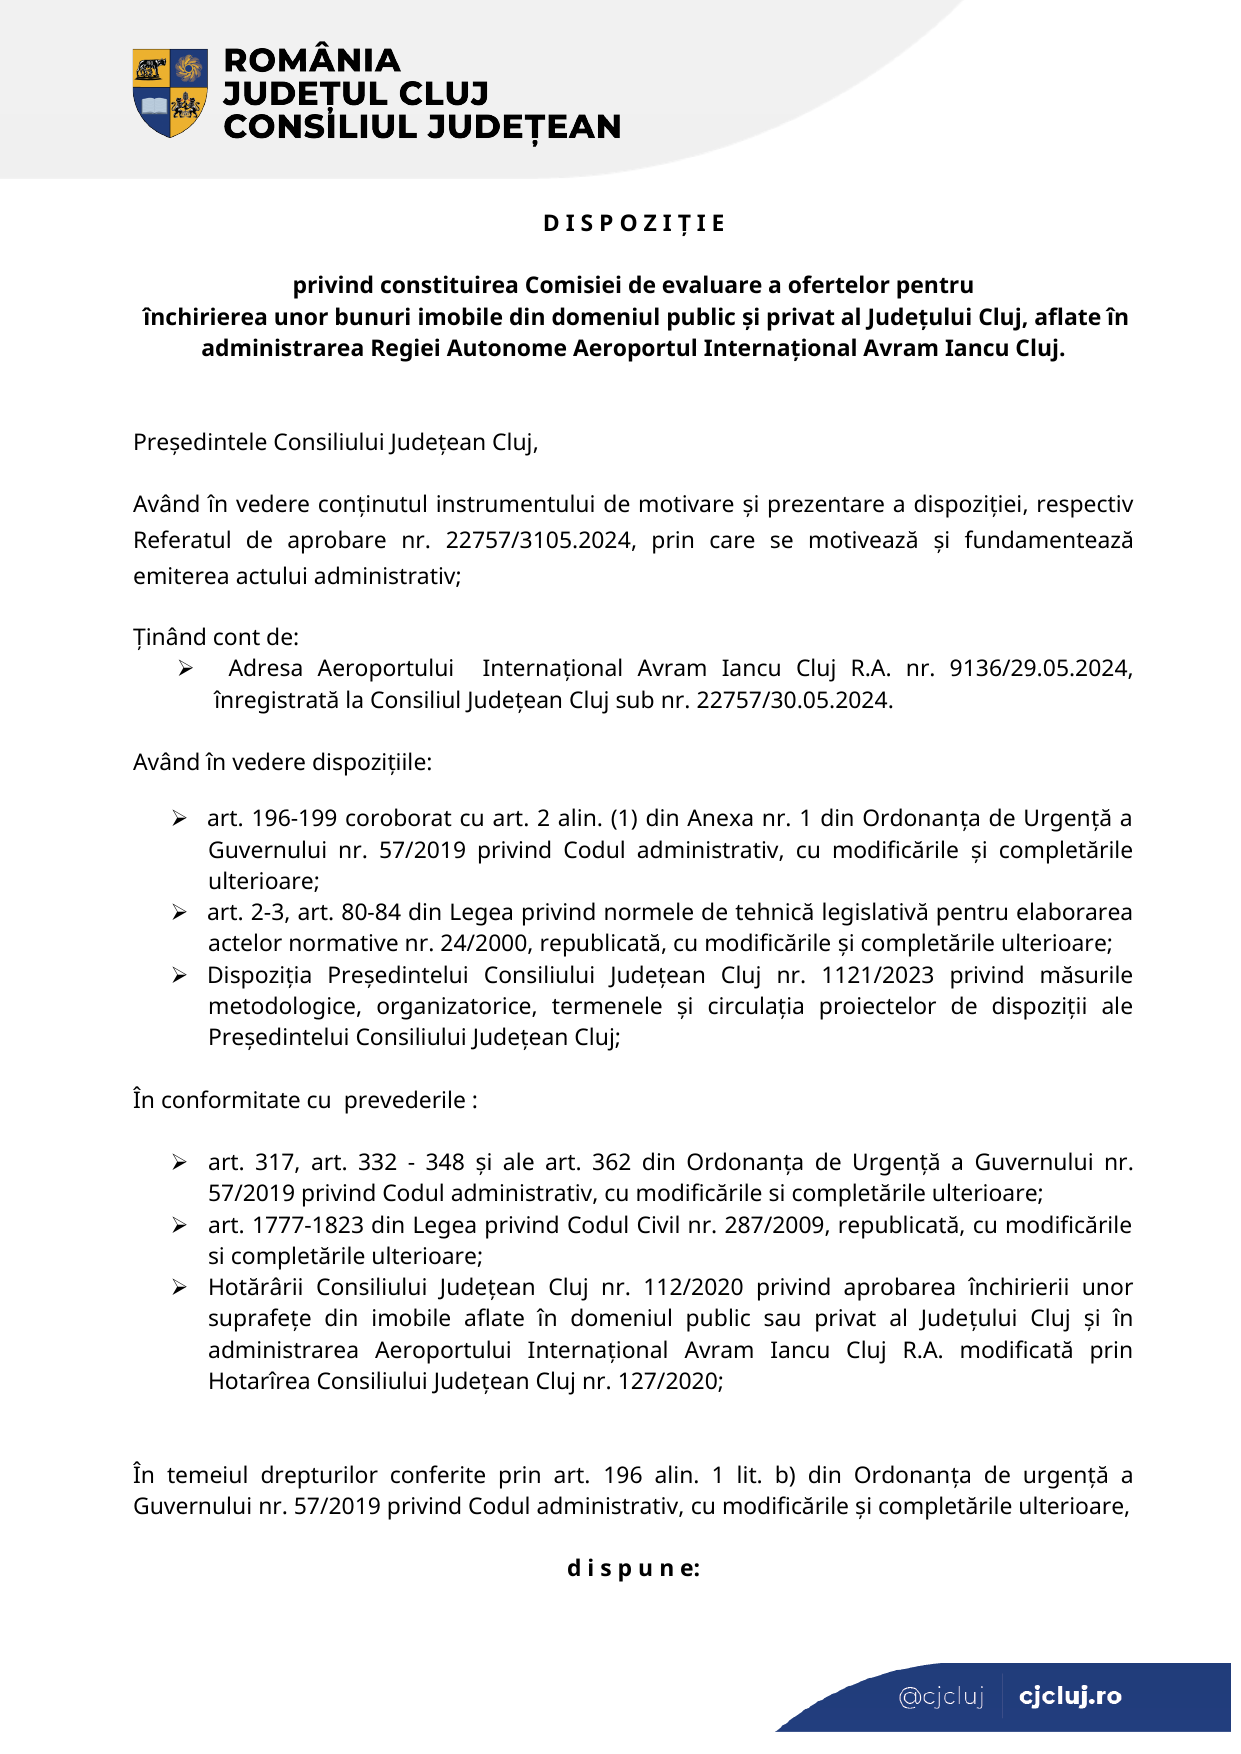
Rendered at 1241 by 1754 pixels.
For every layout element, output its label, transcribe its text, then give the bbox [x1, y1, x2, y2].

picture [132, 41, 620, 147]
text Având în vedere conținutul instrumentului de motivare și prezentare a dispoziției, respectiv Referatul de aprobare nr. 22757/3105.2024, prin care se motivează și fundamentează emiterea actului administrativ; [133, 488, 1134, 591]
picture [774, 1663, 1231, 1732]
list art. 1777-1823 din Legea privind Codul Civil nr. 287/2009, republicată, cu modificările si completările ulterioare; [170, 1208, 1134, 1271]
text Ținând cont de: [133, 621, 1134, 652]
list Adresa Aeroportului Internațional Avram Iancu Cluj R.A. nr. 9136/29.05.2024, înregistrată la Consiliul Județean Cluj sub nr. 22757/30.05.2024. [177, 652, 1134, 715]
text În temeiul drepturilor conferite prin art. 196 alin. 1 lit. b) din Ordonanța de urgență a Guvernului nr. 57/2019 privind Codul administrativ, cu modificările și completările ulterioare, [133, 1458, 1134, 1521]
text d i s p u n e: [133, 1552, 1134, 1583]
text privind constituirea Comisiei de evaluare a ofertelor pentru [133, 269, 1134, 301]
list Hotărârii Consiliului Județean Cluj nr. 112/2020 privind aprobarea închirierii unor suprafețe din imobile aflate în domeniul public sau privat al Județului Cluj și în administrarea Aeroportului Internațional Avram Iancu Cluj R.A. modificată prin Hotarîrea Consiliului Județean Cluj nr. 127/2020; [170, 1271, 1134, 1396]
list Dispoziția Președintelui Consiliului Județean Cluj nr. 1121/2023 privind măsurile metodologice, organizatorice, termenele şi circulaţia proiectelor de dispoziţii ale Preşedintelui Consiliului Judeţean Cluj; [170, 958, 1134, 1052]
text Preşedintele Consiliului Judeţean Cluj, [133, 426, 1134, 457]
text Având în vedere dispozițiile: [133, 746, 1134, 777]
list art. 196-199 coroborat cu art. 2 alin. (1) din Anexa nr. 1 din Ordonanța de Urgență a Guvernului nr. 57/2019 privind Codul administrativ, cu modificările și completările ulterioare; [170, 802, 1134, 896]
text În conformitate cu prevederile : [133, 1083, 1134, 1115]
text închirierea unor bunuri imobile din domeniul public și privat al Județului Cluj, aflate în administrarea Regiei Autonome Aeroportul Internațional Avram Iancu Cluj. [133, 301, 1134, 363]
list art. 317, art. 332 - 348 și ale art. 362 din Ordonanța de Urgență a Guvernului nr. 57/2019 privind Codul administrativ, cu modificările si completările ulterioare; [170, 1146, 1134, 1208]
text D I S P O Z I Ț I E [133, 207, 1134, 238]
list art. 2-3, art. 80-84 din Legea privind normele de tehnică legislativă pentru elaborarea actelor normative nr. 24/2000, republicată, cu modificările și completările ulterioare; [170, 896, 1134, 958]
